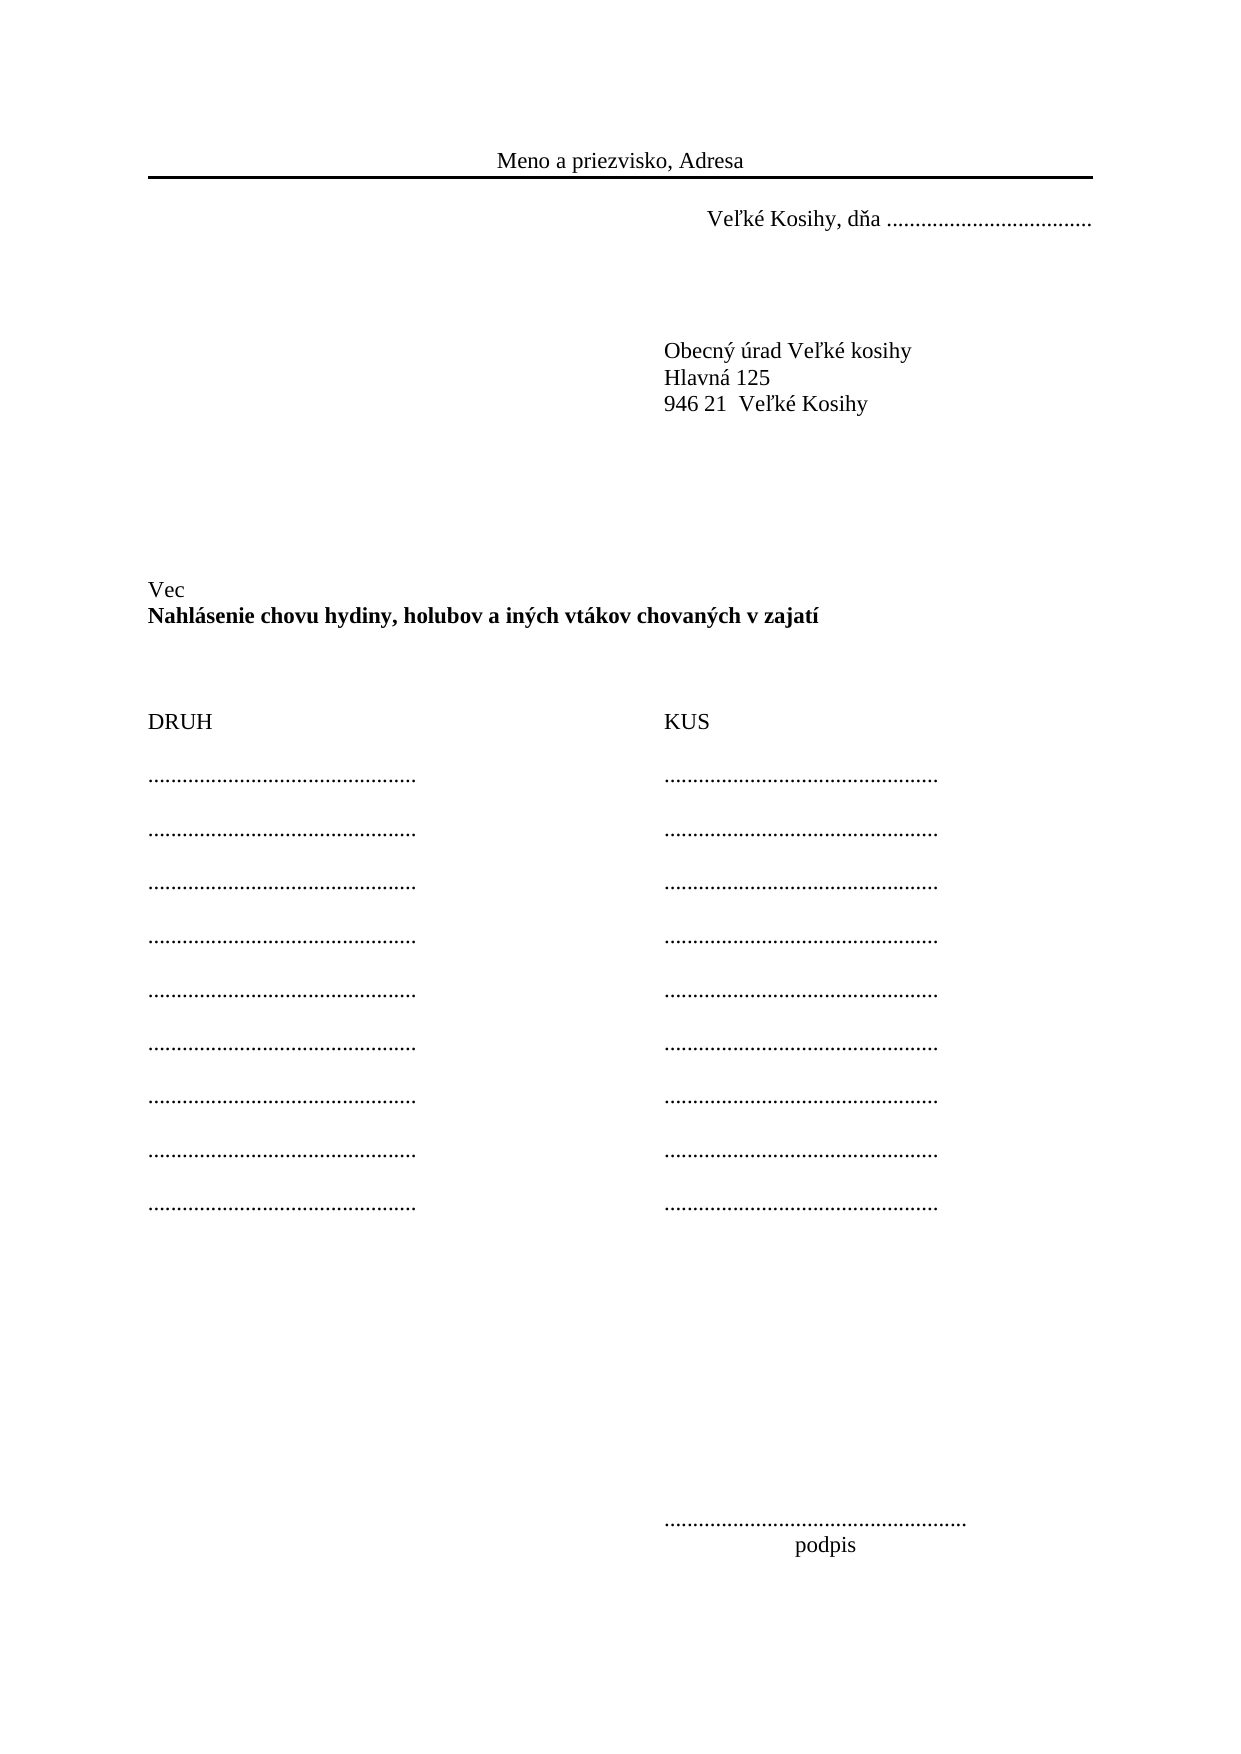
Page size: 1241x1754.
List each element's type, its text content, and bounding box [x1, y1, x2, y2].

text ..................................................... [148, 1505, 1093, 1532]
text Vec [148, 576, 1093, 602]
text ............................................... ................................................ [148, 1136, 1093, 1163]
text Hlavná 125 [148, 364, 1093, 390]
text Veľké Kosihy, dňa .................................... [148, 206, 1093, 232]
text ............................................... ................................................ [148, 1082, 1093, 1108]
text ............................................... ................................................ [148, 761, 1093, 787]
text DRUH KUS [148, 708, 1093, 734]
text Obecný úrad Veľké kosihy [148, 337, 1093, 364]
text Nahlásenie chovu hydiny, holubov a iných vtákov chovaných v zajatí [148, 602, 1093, 629]
text ............................................... ................................................ [148, 868, 1093, 894]
text ............................................... ................................................ [148, 922, 1093, 948]
text ............................................... ................................................ [148, 815, 1093, 841]
text Meno a priezvisko, Adresa [148, 148, 1093, 176]
text ............................................... ................................................ [148, 976, 1093, 1003]
text ............................................... ................................................ [148, 1189, 1093, 1215]
text 946 21 Veľké Kosihy [148, 390, 1093, 416]
text ............................................... ................................................ [148, 1029, 1093, 1056]
text podpis [148, 1532, 1093, 1558]
